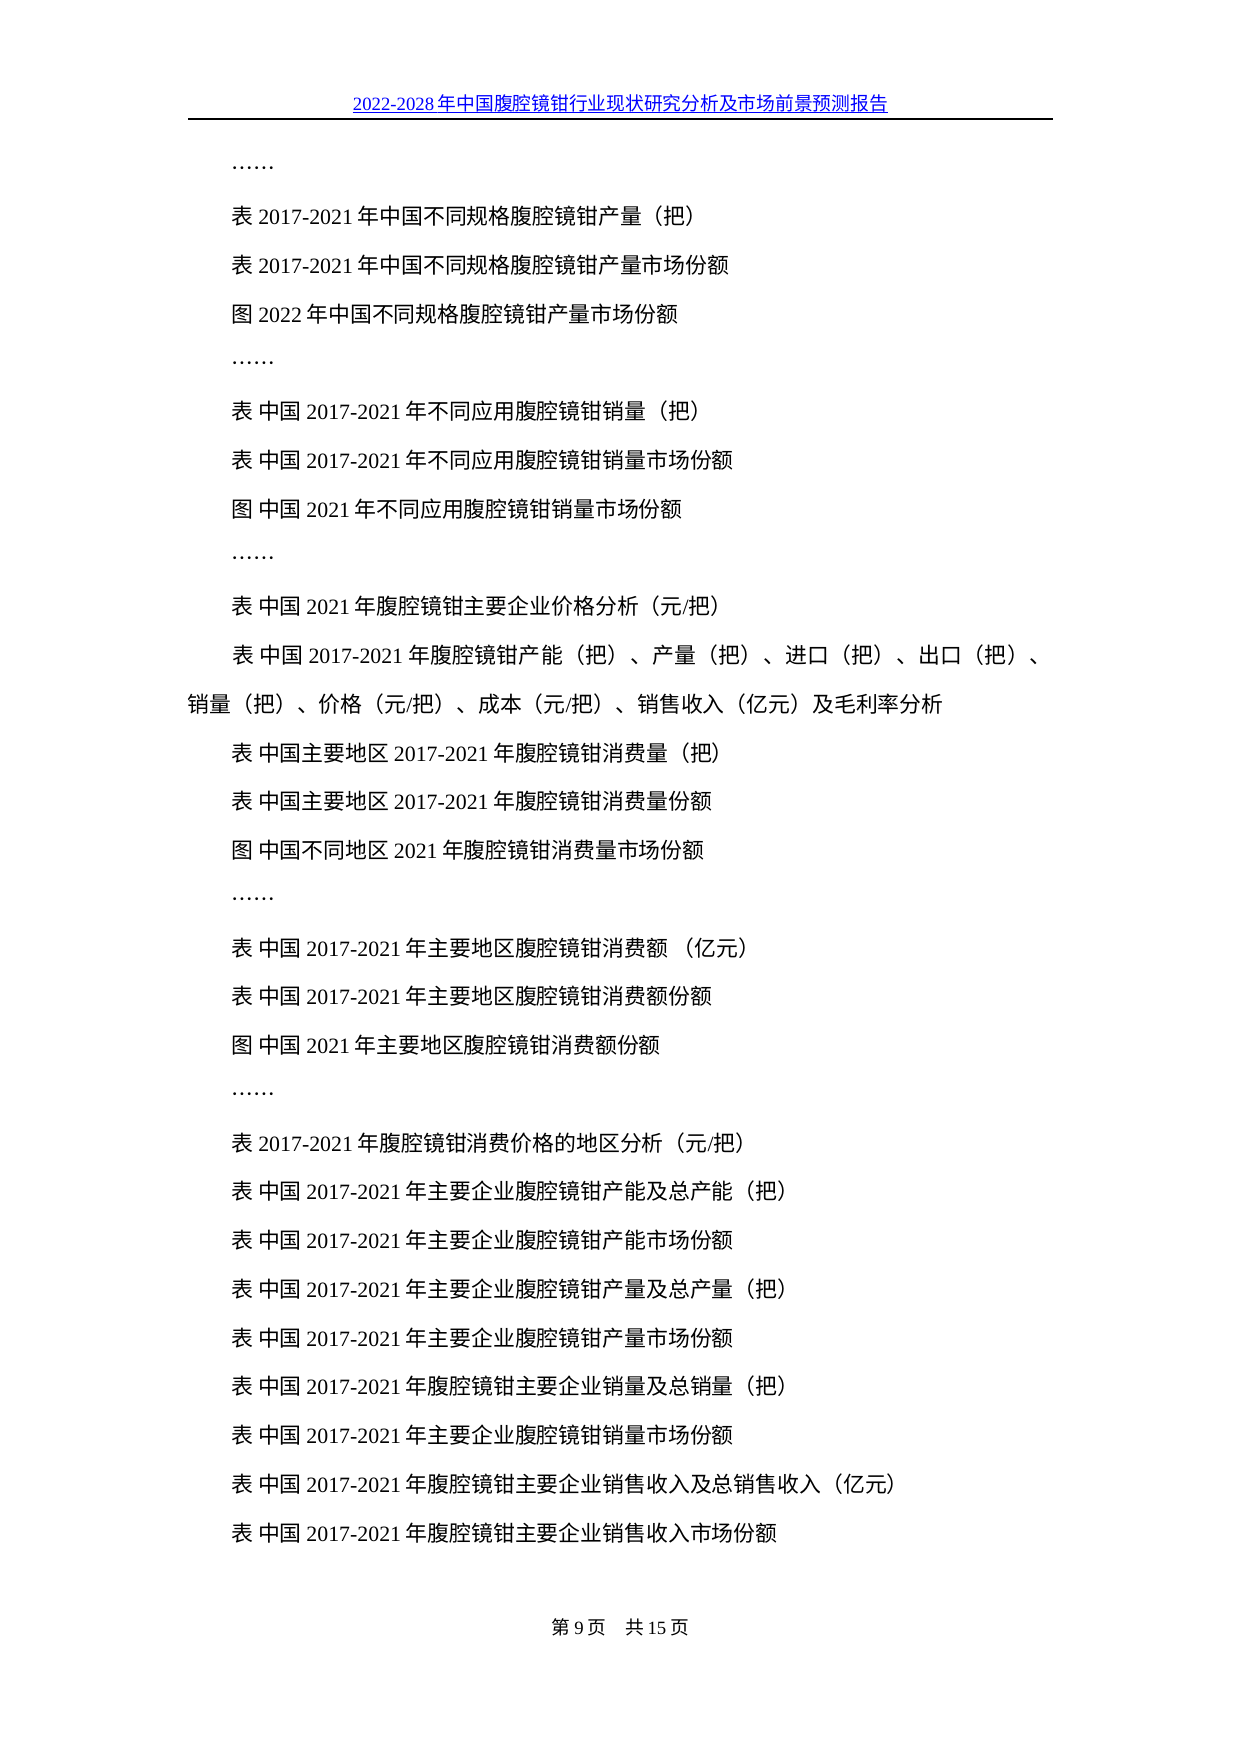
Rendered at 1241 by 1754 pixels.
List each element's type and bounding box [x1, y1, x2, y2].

text [187, 150, 1053, 1548]
